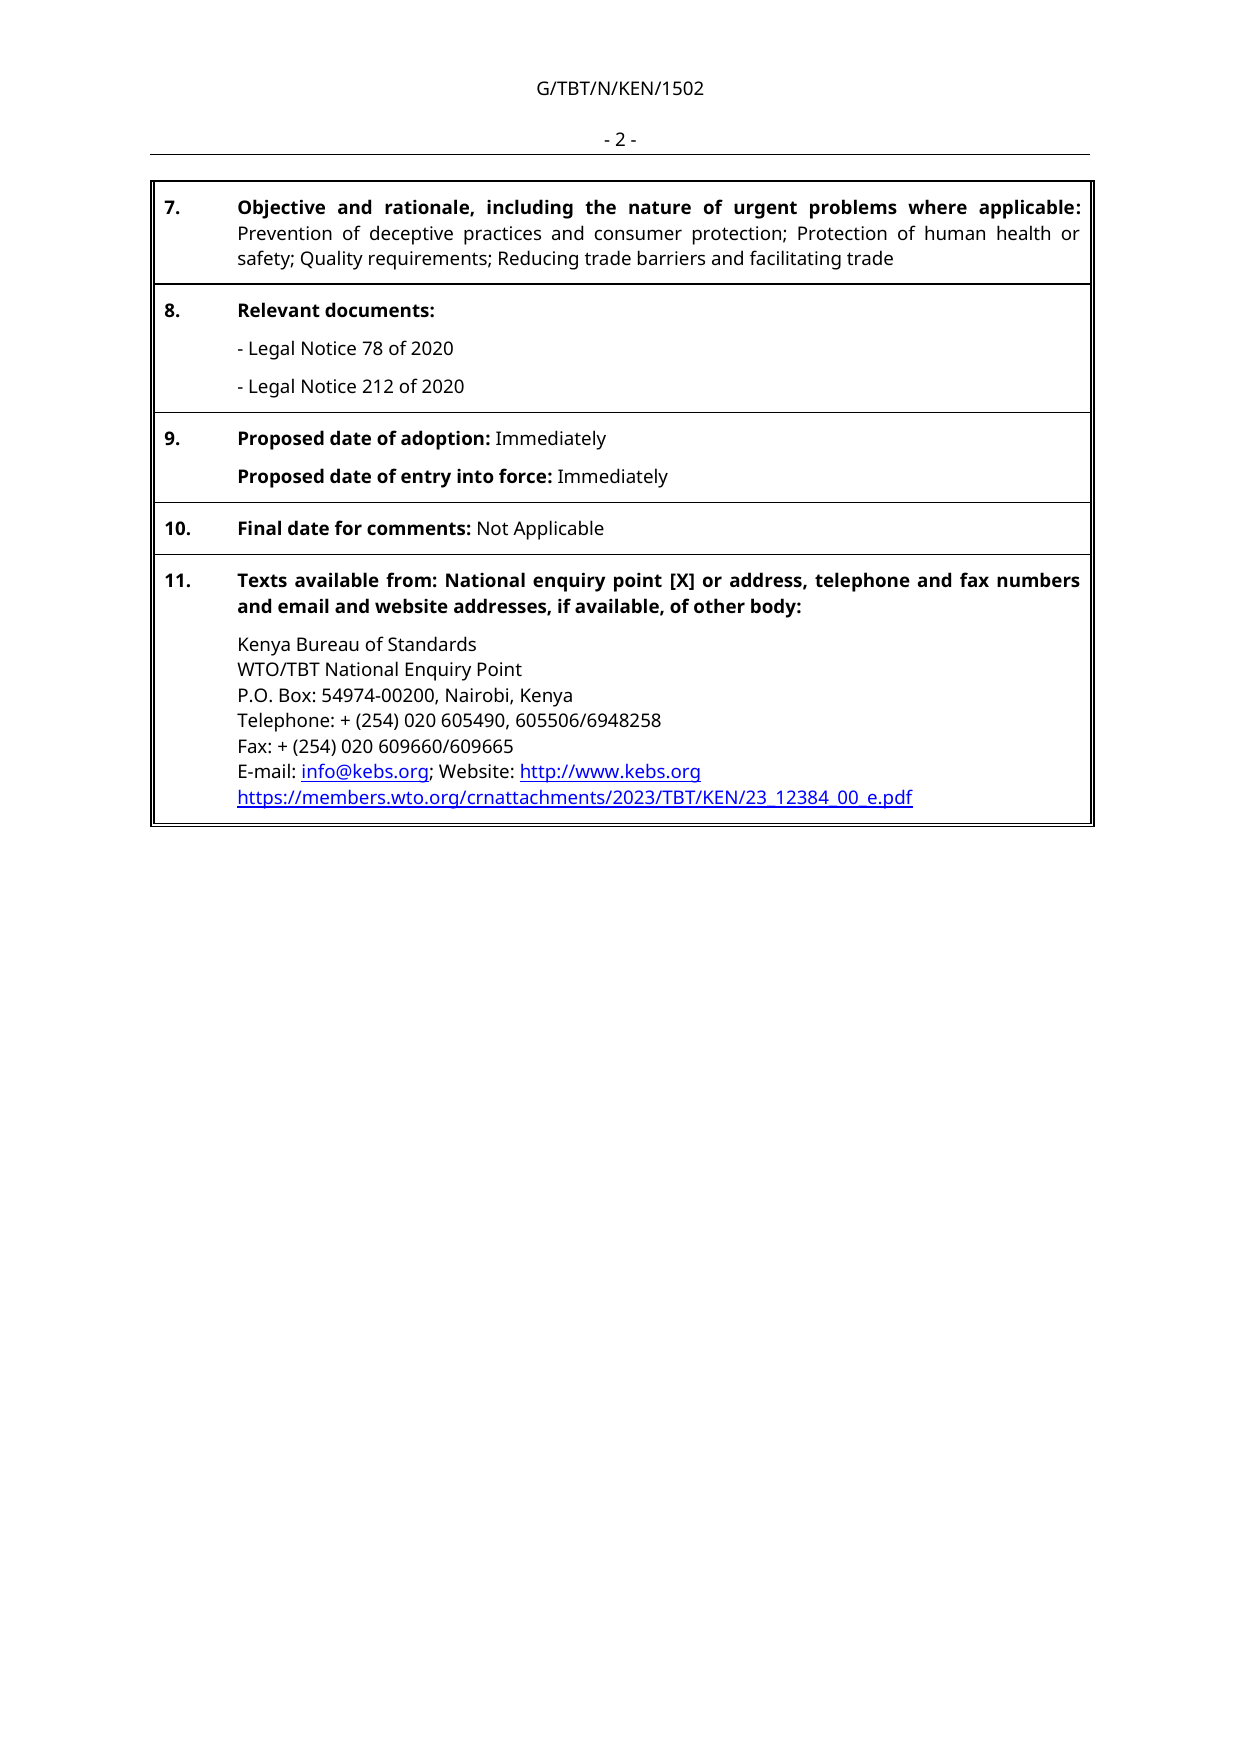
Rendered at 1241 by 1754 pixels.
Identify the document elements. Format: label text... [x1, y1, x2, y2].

table_cell 9. [155, 413, 225, 502]
table_cell 10. [155, 503, 225, 554]
table_cell 7. [155, 182, 225, 283]
table_cell Texts available from: National enquiry point [X] or address, telephone and fax numbers and email and website addresses, if available, of other body: Kenya Bureau of Standards WTO/TBT National Enquiry Point P.O. Box: 54974-00200, Nairobi, Kenya Telephone: + (254) 020 605490, 605506/6948258 Fax: + (254) 020 609660/609665 E-mail: info@kebs.org; Website: http://www.kebs.org https://members.wto.org/crnattachments/2023/TBT/KEN/23_12384_00_e.pdf [225, 555, 1090, 822]
table_cell 8. [155, 285, 225, 411]
table_cell 11. [155, 555, 225, 822]
table_cell Proposed date of adoption: Immediately Proposed date of entry into force: Immediately [225, 413, 1090, 502]
table_cell Objective and rationale, including the nature of urgent problems where applicable: Prevention of deceptive practices and consumer protection; Protection of human health or safety; Quality requirements; Reducing trade barriers and facilitating trade [225, 182, 1090, 283]
table_cell Final date for comments: Not Applicable [225, 503, 1090, 554]
table_cell Relevant documents: - Legal Notice 78 of 2020 - Legal Notice 212 of 2020 [225, 285, 1090, 411]
